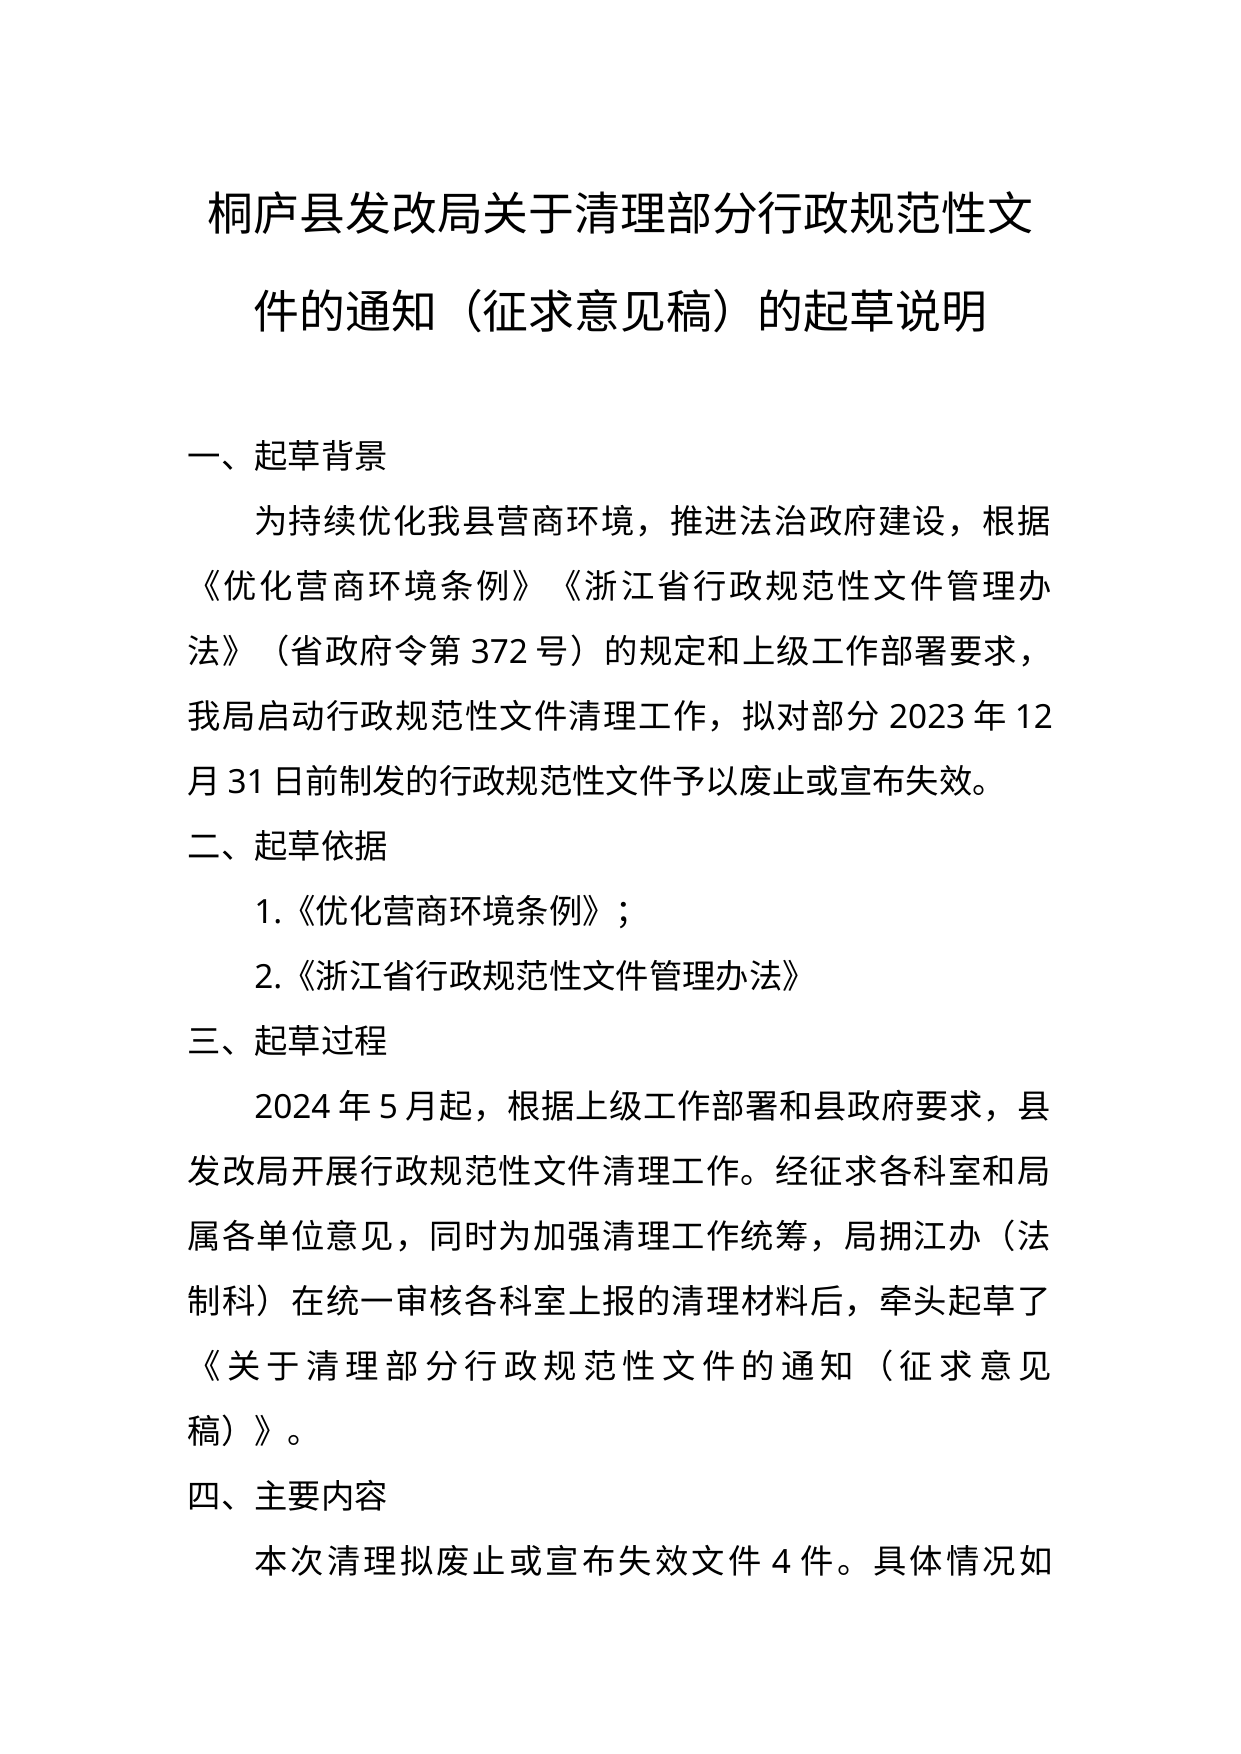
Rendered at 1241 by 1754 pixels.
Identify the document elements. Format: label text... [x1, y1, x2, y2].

text 1.《优化营商环境条例》； [187, 877, 1053, 942]
text 一、起草背景 [187, 422, 1053, 487]
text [187, 1527, 1053, 1592]
text 2.《浙江省行政规范性文件管理办法》 [187, 942, 1053, 1007]
text 三、起草过程 [187, 1007, 1053, 1072]
text 四、主要内容 [187, 1462, 1053, 1527]
text 二、起草依据 [187, 812, 1053, 877]
text 为持续优化我县营商环境，推进法治政府建设，根据《优化营商环境条例》《浙江省行政规范性文件管理办法》（省政府令第372号）的规定和上级工作部署要求，我局启动行政规范性文件清理工作，拟对部分2023年12月31日前制发的行政规范性文件予以废止或宣布失效。 [187, 487, 1053, 812]
text 桐庐县发改局关于清理部分行政规范性文件的通知（征求意见稿）的起草说明 [187, 162, 1053, 357]
text 2024年5月起，根据上级工作部署和县政府要求，县发改局开展行政规范性文件清理工作。经征求各科室和局属各单位意见，同时为加强清理工作统筹，局拥江办（法制科）在统一审核各科室上报的清理材料后，牵头起草了《关于清理部分行政规范性文件的通知（征求意见稿）》。 [187, 1072, 1053, 1462]
